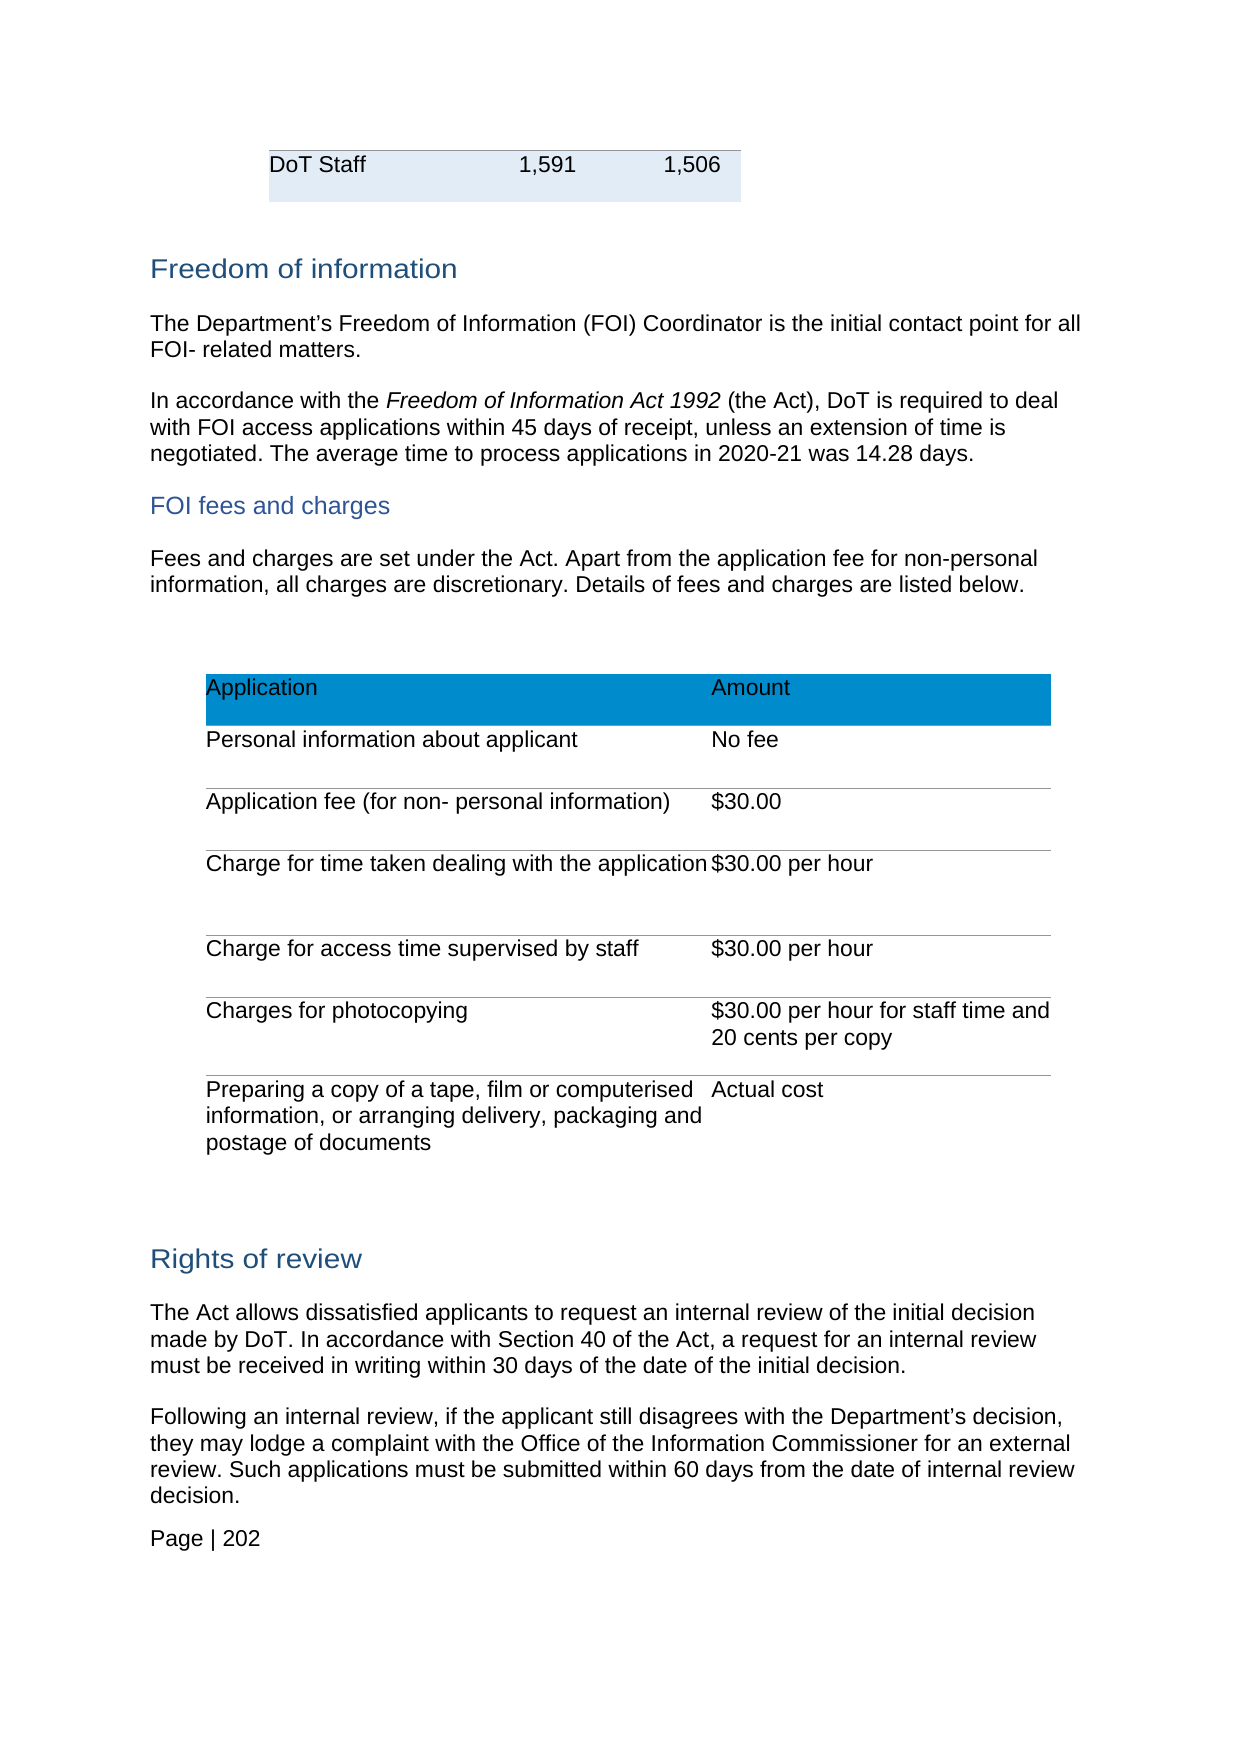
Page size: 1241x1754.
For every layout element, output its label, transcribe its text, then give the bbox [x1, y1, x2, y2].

subtitle Freedom of information [150, 253, 1090, 284]
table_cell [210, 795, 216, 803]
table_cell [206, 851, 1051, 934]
text The Act allows dissatisfied applicants to request an internal review of the initial decision made by DoT. In accordance with Section 40 of the Act, a request for an internal review must be received in writing within 30 days of the date of the initial decision. [150, 1299, 1090, 1378]
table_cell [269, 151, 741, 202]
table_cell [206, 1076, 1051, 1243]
text In accordance with the Freedom of Information Act 1992 (the Act), DoT is required to deal with FOI access applications within 45 days of receipt, unless an extension of time is negotiated. The average time to process applications in 2020-21 was 14.28 days. [150, 387, 1090, 466]
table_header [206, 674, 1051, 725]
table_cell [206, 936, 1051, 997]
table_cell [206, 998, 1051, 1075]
text Following an internal review, if the applicant still disagrees with the Department’s decision, they may lodge a complaint with the Office of the Information Commissioner for an external review. Such applications must be submitted within 60 days from the date of internal review decision. [150, 1403, 1090, 1509]
subtitle Rights of review [150, 1243, 1090, 1274]
text The Department’s Freedom of Information (FOI) Coordinator is the initial contact point for all FOI- related matters. [150, 309, 1090, 362]
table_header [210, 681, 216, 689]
subtitle FOI fees and charges [150, 491, 1090, 520]
text Fees and charges are set under the Act. Apart from the application fee for non-personal information, all charges are discretionary. Details of fees and charges are listed below. [150, 545, 1090, 598]
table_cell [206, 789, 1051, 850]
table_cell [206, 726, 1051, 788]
